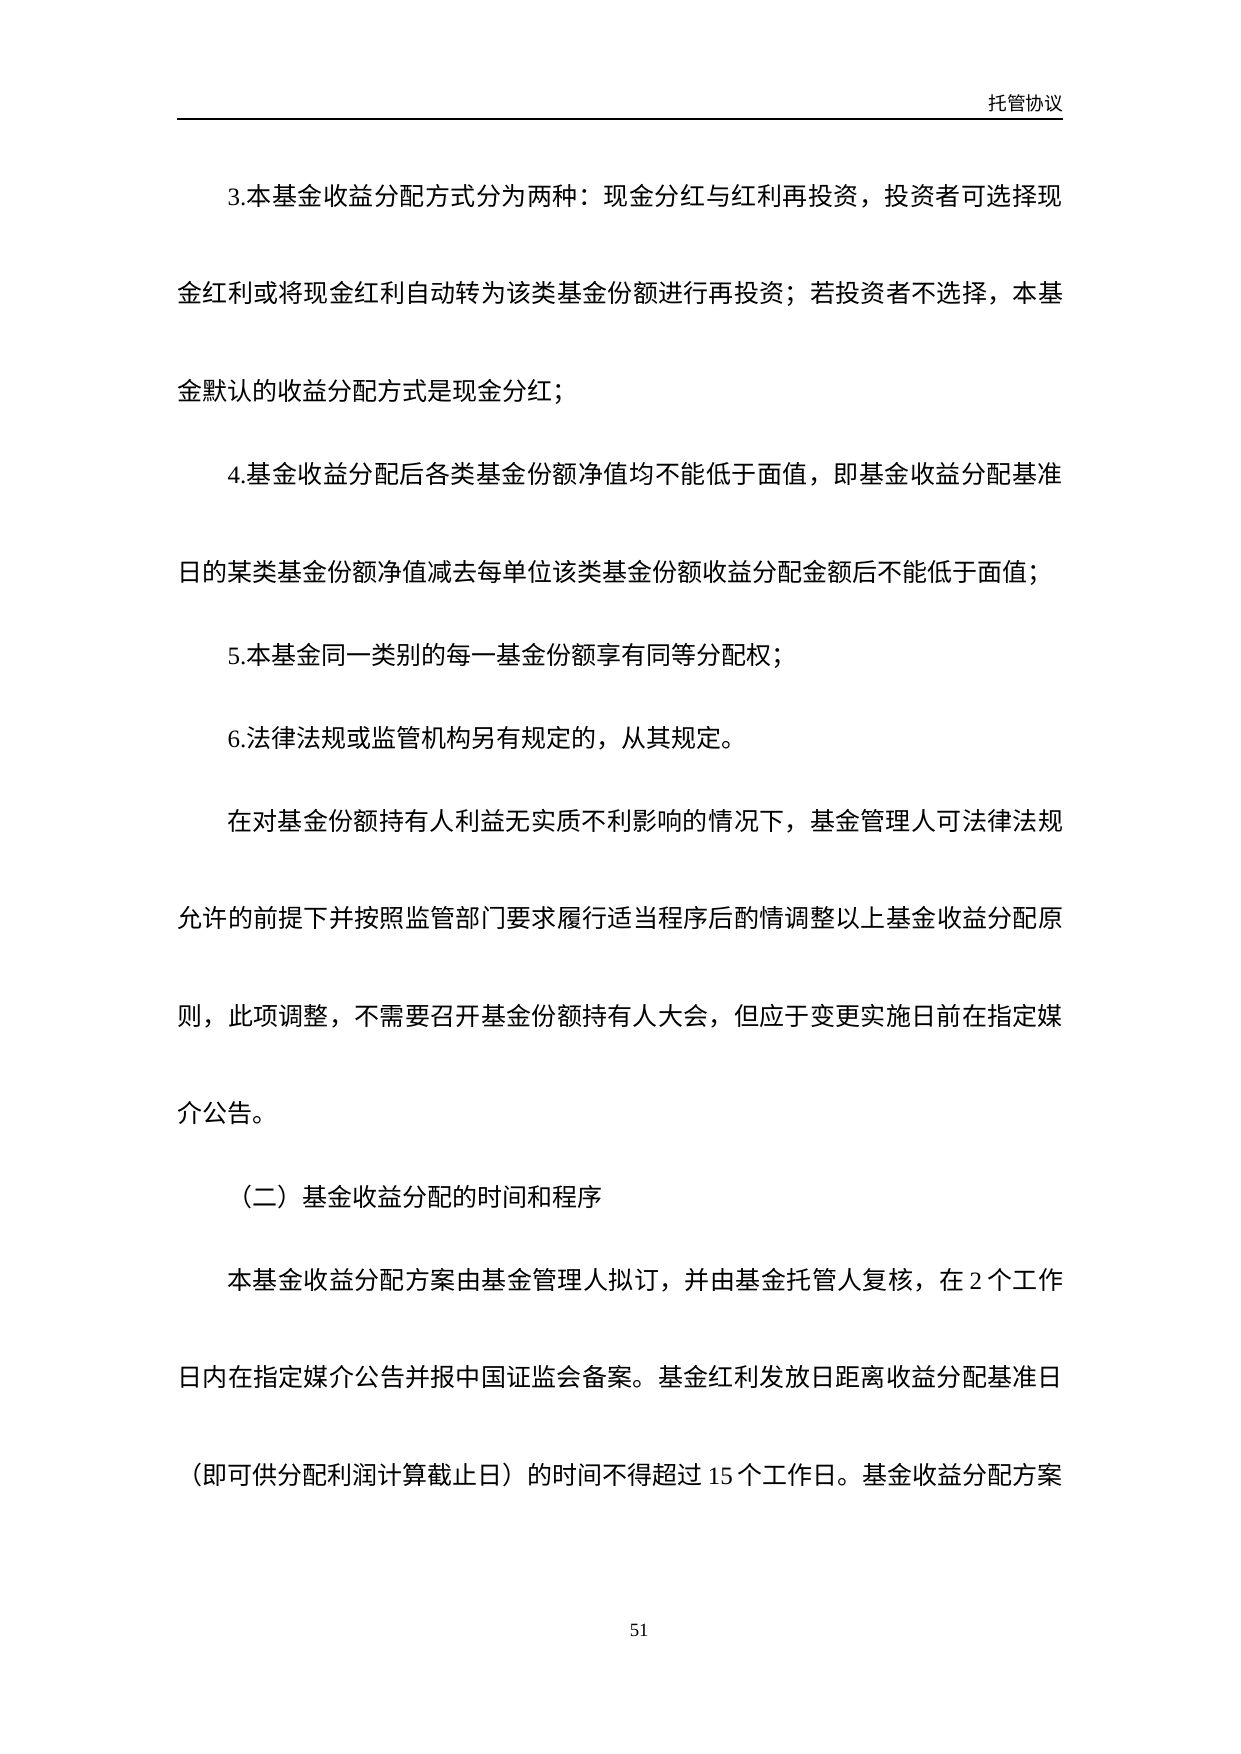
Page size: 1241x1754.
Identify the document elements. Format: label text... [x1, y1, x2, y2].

text 4.基金收益分配后各类基金份额净值均不能低于面值，即基金收益分配基准日的某类基金份额净值减去每单位该类基金份额收益分配金额后不能低于面值； [177, 440, 1063, 603]
text （二）基金收益分配的时间和程序 [177, 1163, 1063, 1228]
text 在对基金份额持有人利益无实质不利影响的情况下，基金管理人可法律法规允许的前提下并按照监管部门要求履行适当程序后酌情调整以上基金收益分配原则，此项调整，不需要召开基金份额持有人大会，但应于变更实施日前在指定媒介公告。 [177, 787, 1063, 1144]
text 5.本基金同一类别的每一基金份额享有同等分配权； [177, 621, 1063, 686]
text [177, 1246, 1063, 1506]
text 3.本基金收益分配方式分为两种：现金分红与红利再投资，投资者可选择现金红利或将现金红利自动转为该类基金份额进行再投资；若投资者不选择，本基金默认的收益分配方式是现金分红； [177, 162, 1063, 422]
text 6.法律法规或监管机构另有规定的，从其规定。 [177, 704, 1063, 769]
